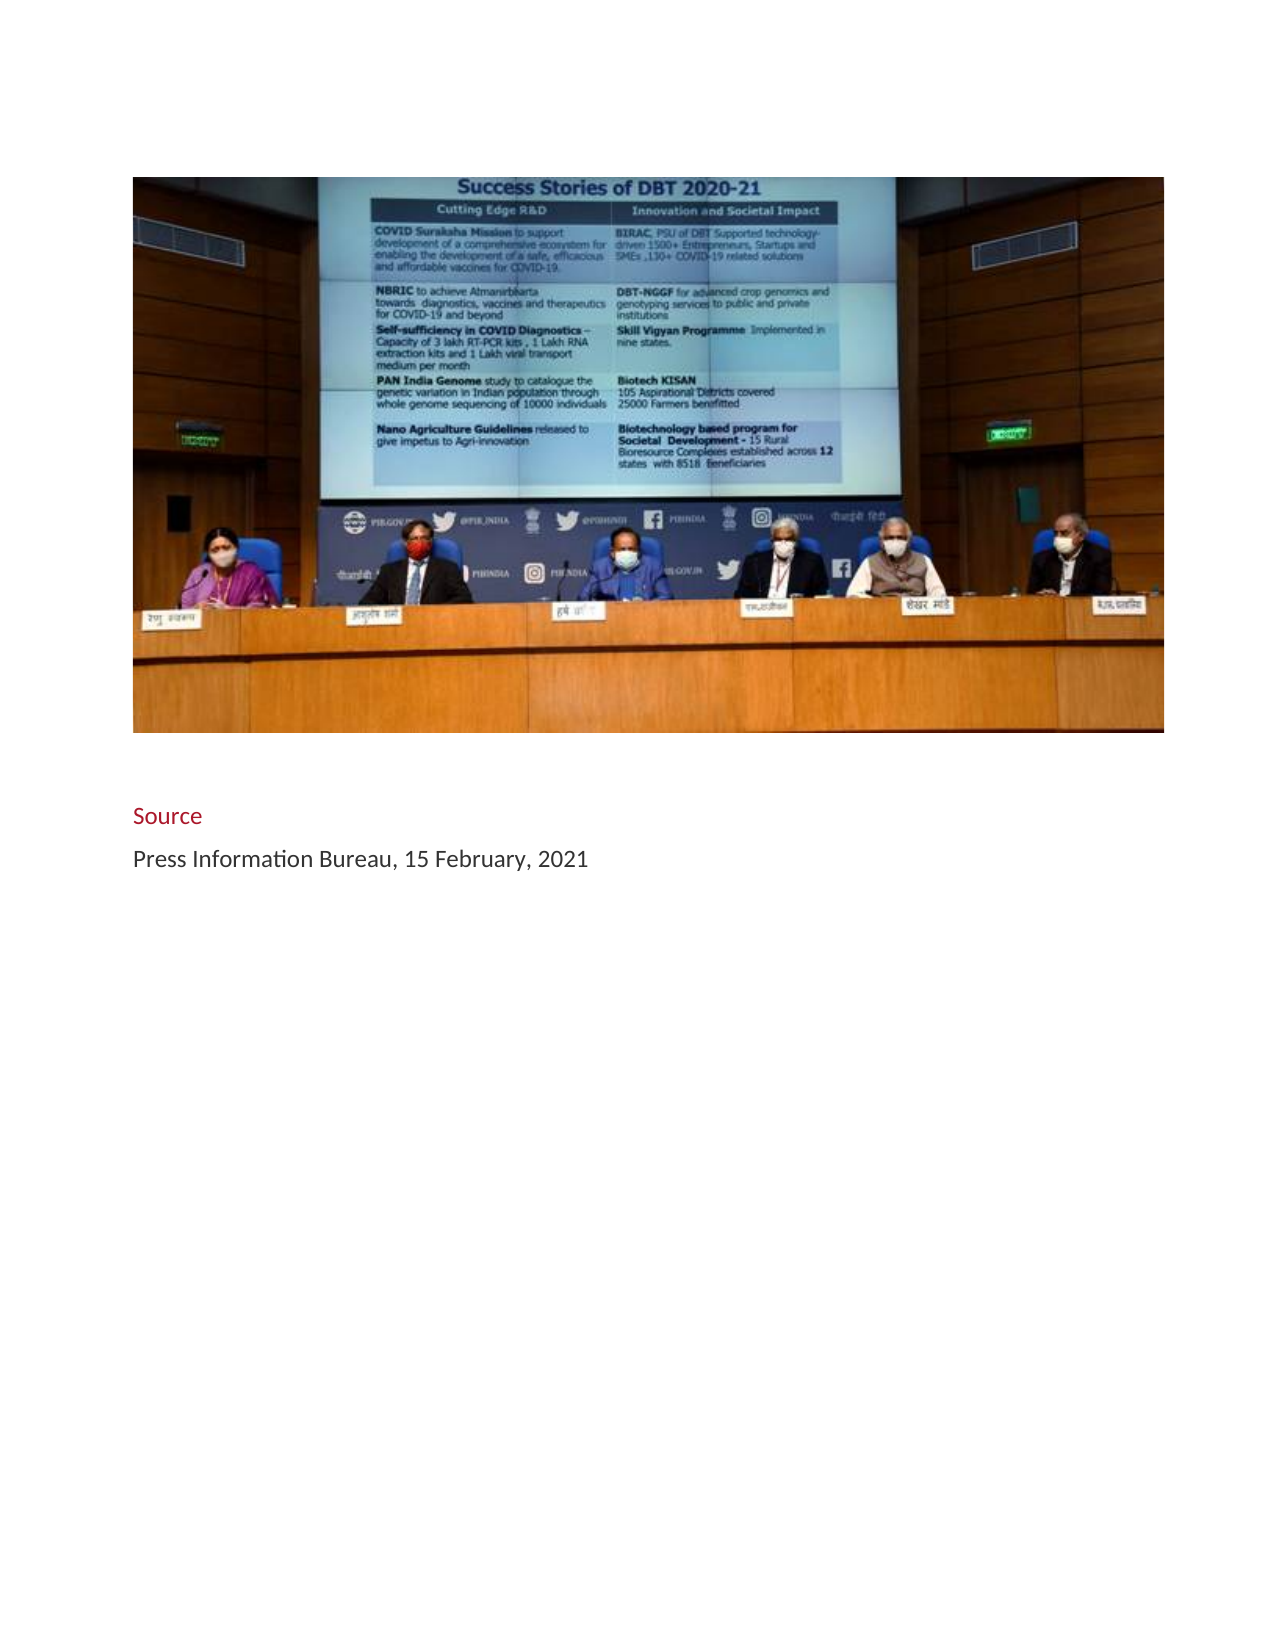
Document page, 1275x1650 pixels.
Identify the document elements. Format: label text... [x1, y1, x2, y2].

text Source [133, 800, 1152, 831]
text Press Information Bureau, 15 February, 2021 [133, 843, 1152, 874]
picture [132, 177, 1165, 733]
